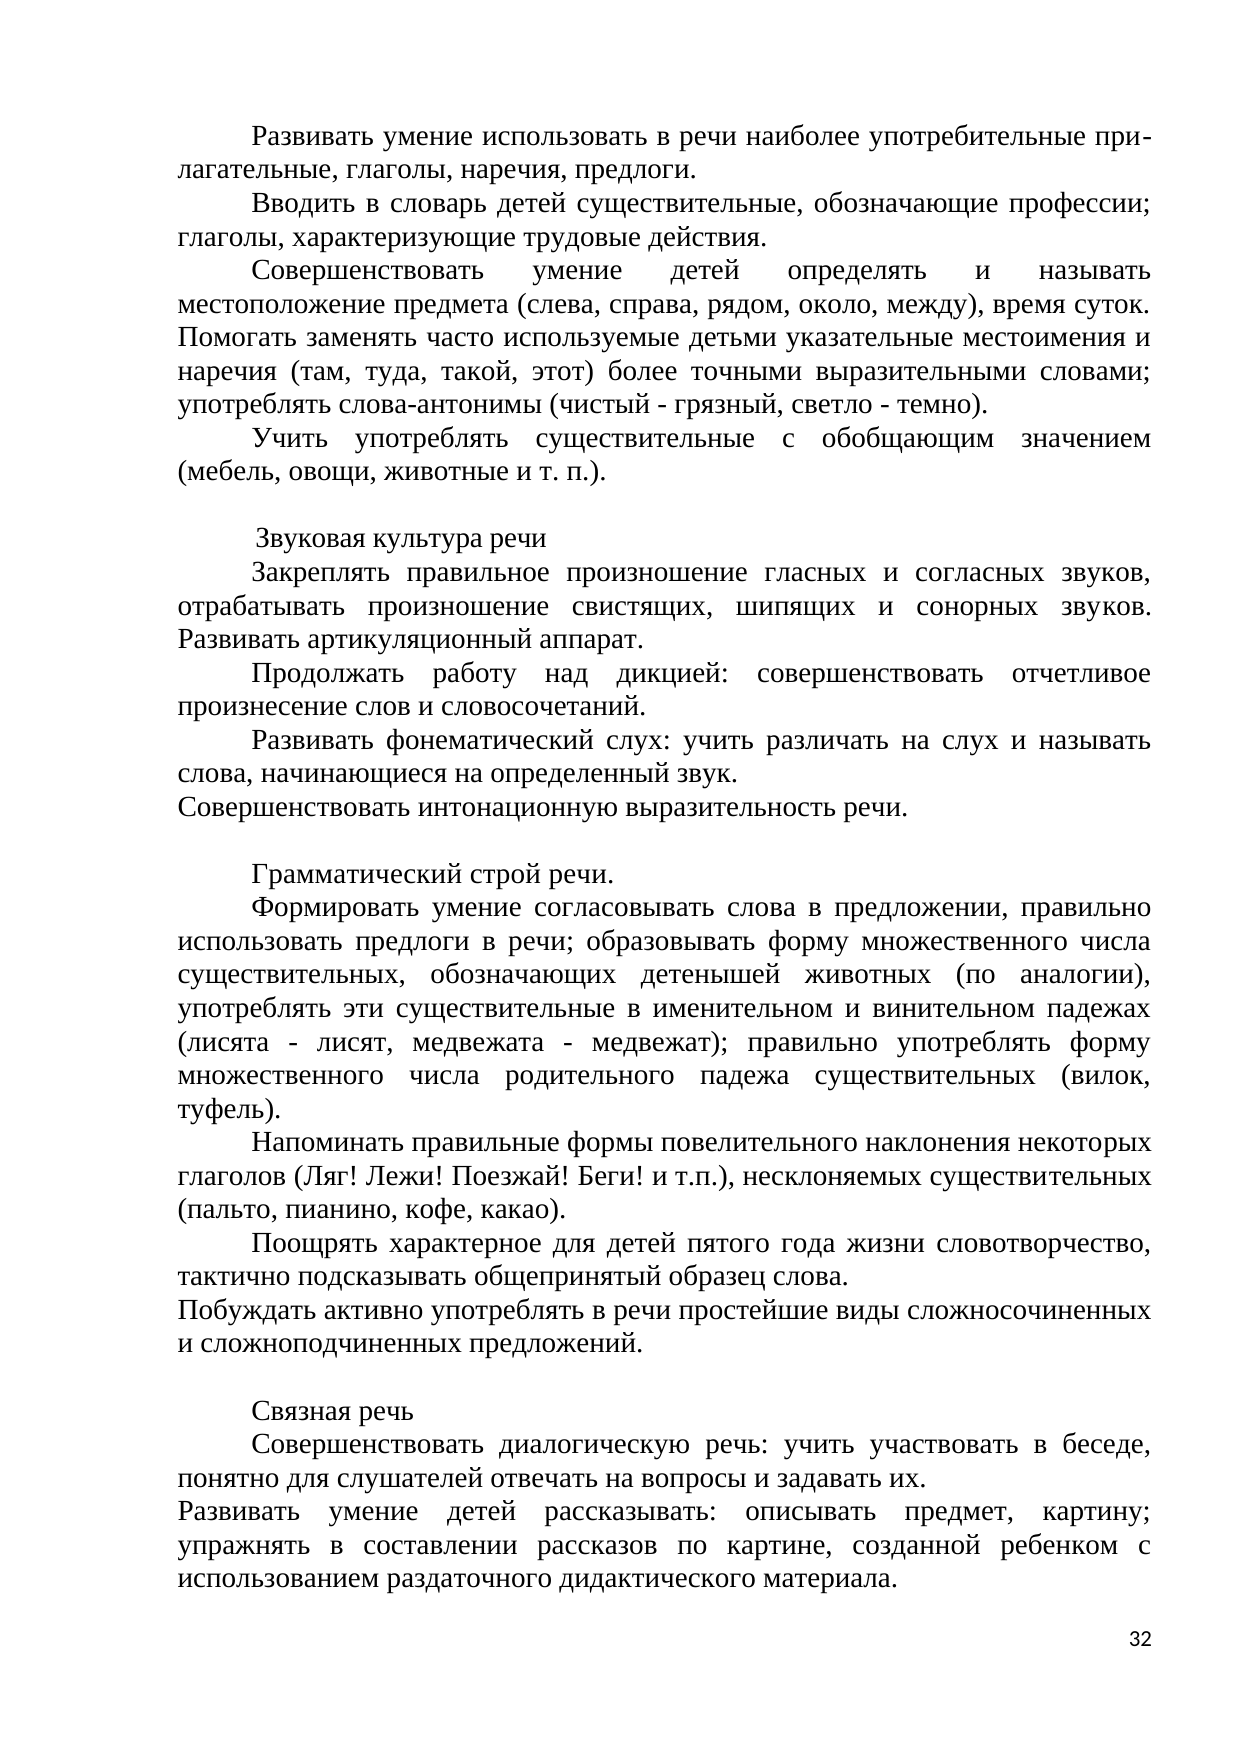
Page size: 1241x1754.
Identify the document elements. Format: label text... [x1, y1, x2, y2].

text Поощрять характерное для детей пятого года жизни словотворчество, тактично подсказывать общепринятый образец слова. [177, 1225, 1152, 1292]
text Совершенствовать диалогическую речь: учить участвовать в беседе, понятно для слушателей отвечать на вопросы и задавать их. [177, 1426, 1152, 1493]
text Звуковая культура речи [177, 521, 1152, 554]
text Продолжать работу над дикцией: совершенствовать отчетливое произнесение слов и словосочетаний. [177, 655, 1152, 722]
text Закреплять правильное произношение гласных и согласных звуков, отрабатывать произношение свистящих, шипящих и сонорных звуков. Развивать артикуляционный аппарат. [177, 554, 1152, 655]
text Грамматический строй речи. [177, 856, 1152, 889]
text Формировать умение согласовывать слова в предложении, правильно использовать предлоги в речи; образовывать форму множественного числа существительных, обозначающих детенышей животных (по аналогии), употреблять эти существительные в именительном и винительном падежах (лисята - лисят, медвежата - медвежат); правильно употреблять форму множественного числа родительного падежа существительных (вилок, туфель). [177, 889, 1152, 1124]
text Побуждать активно употреблять в речи простейшие виды сложносочиненных и сложноподчиненных предложений. [177, 1292, 1152, 1359]
text Вводить в словарь детей существительные, обозначающие профессии; глаголы, характеризующие трудовые действия. [177, 185, 1152, 252]
text Учить употреблять существительные с обобщающим значением (мебель, овощи, животные и т. п.). [177, 420, 1152, 487]
text Развивать фонематический слух: учить различать на слух и называть слова, начинающиеся на определенный звук. [177, 722, 1152, 789]
text Связная речь [177, 1393, 1152, 1426]
text Развивать умение детей рассказывать: описывать предмет, картину; упражнять в составлении рассказов по картине, созданной ребенком с использованием раздаточного дидактического материала. [177, 1493, 1152, 1594]
text Напоминать правильные формы повелительного наклонения некоторых глаголов (Ляг! Лежи! Поезжай! Беги! и т.п.), несклоняемых существительных (пальто, пианино, кофе, какао). [177, 1124, 1152, 1225]
text Совершенствовать интонационную выразительность речи. [177, 789, 1152, 822]
text Совершенствовать умение детей определять и называть местоположение предмета (слева, справа, рядом, около, между), время суток. Помогать заменять часто используемые детьми указательные местоимения и наречия (там, туда, такой, этот) более точными выразительными словами; употреблять слова-антонимы (чистый - грязный, светло - темно). [177, 252, 1152, 420]
text Развивать умение использовать в речи наиболее употребительные прилагательные, глаголы, наречия, предлоги. [177, 118, 1152, 185]
